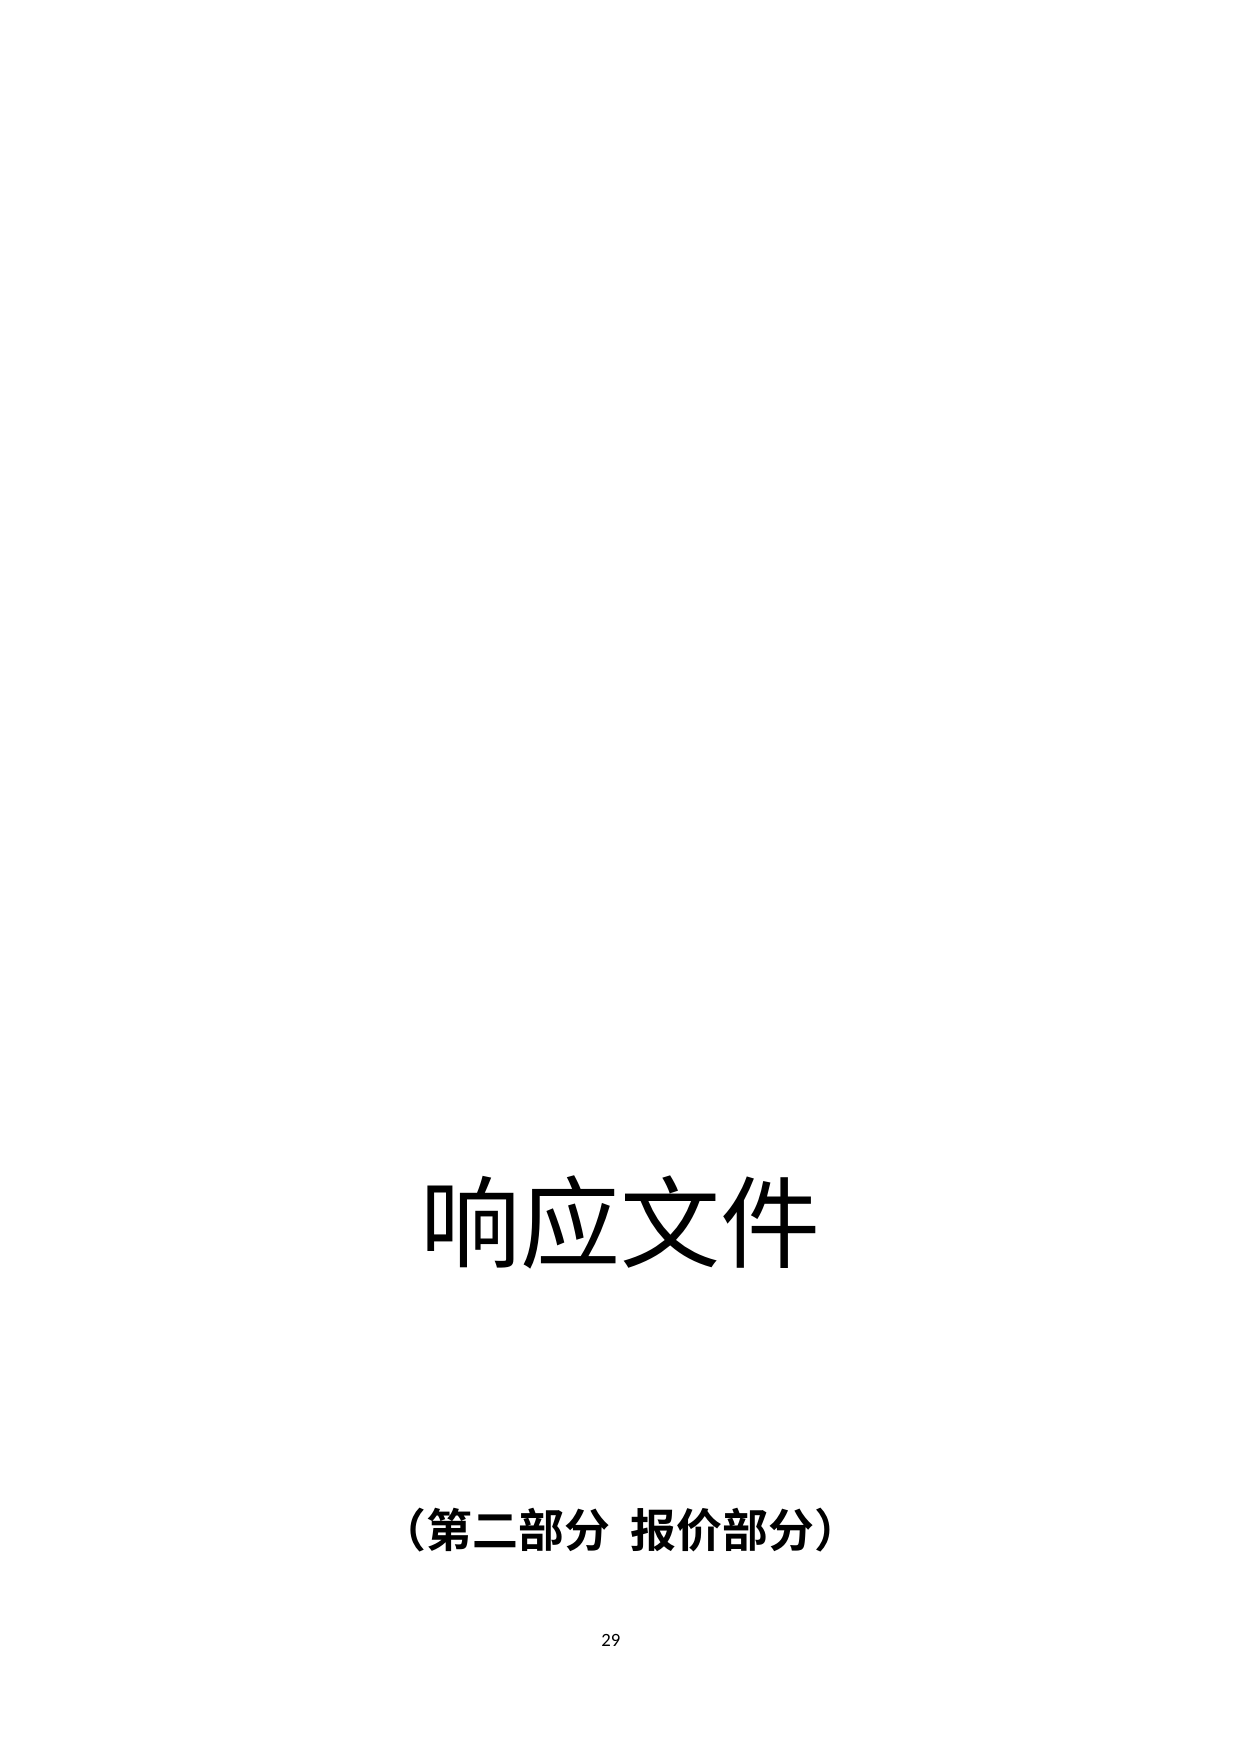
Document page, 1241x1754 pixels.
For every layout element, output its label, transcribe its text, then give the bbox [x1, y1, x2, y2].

text 响应文件 [112, 1136, 1128, 1298]
text （第二部分 报价部分） [112, 1479, 1128, 1577]
